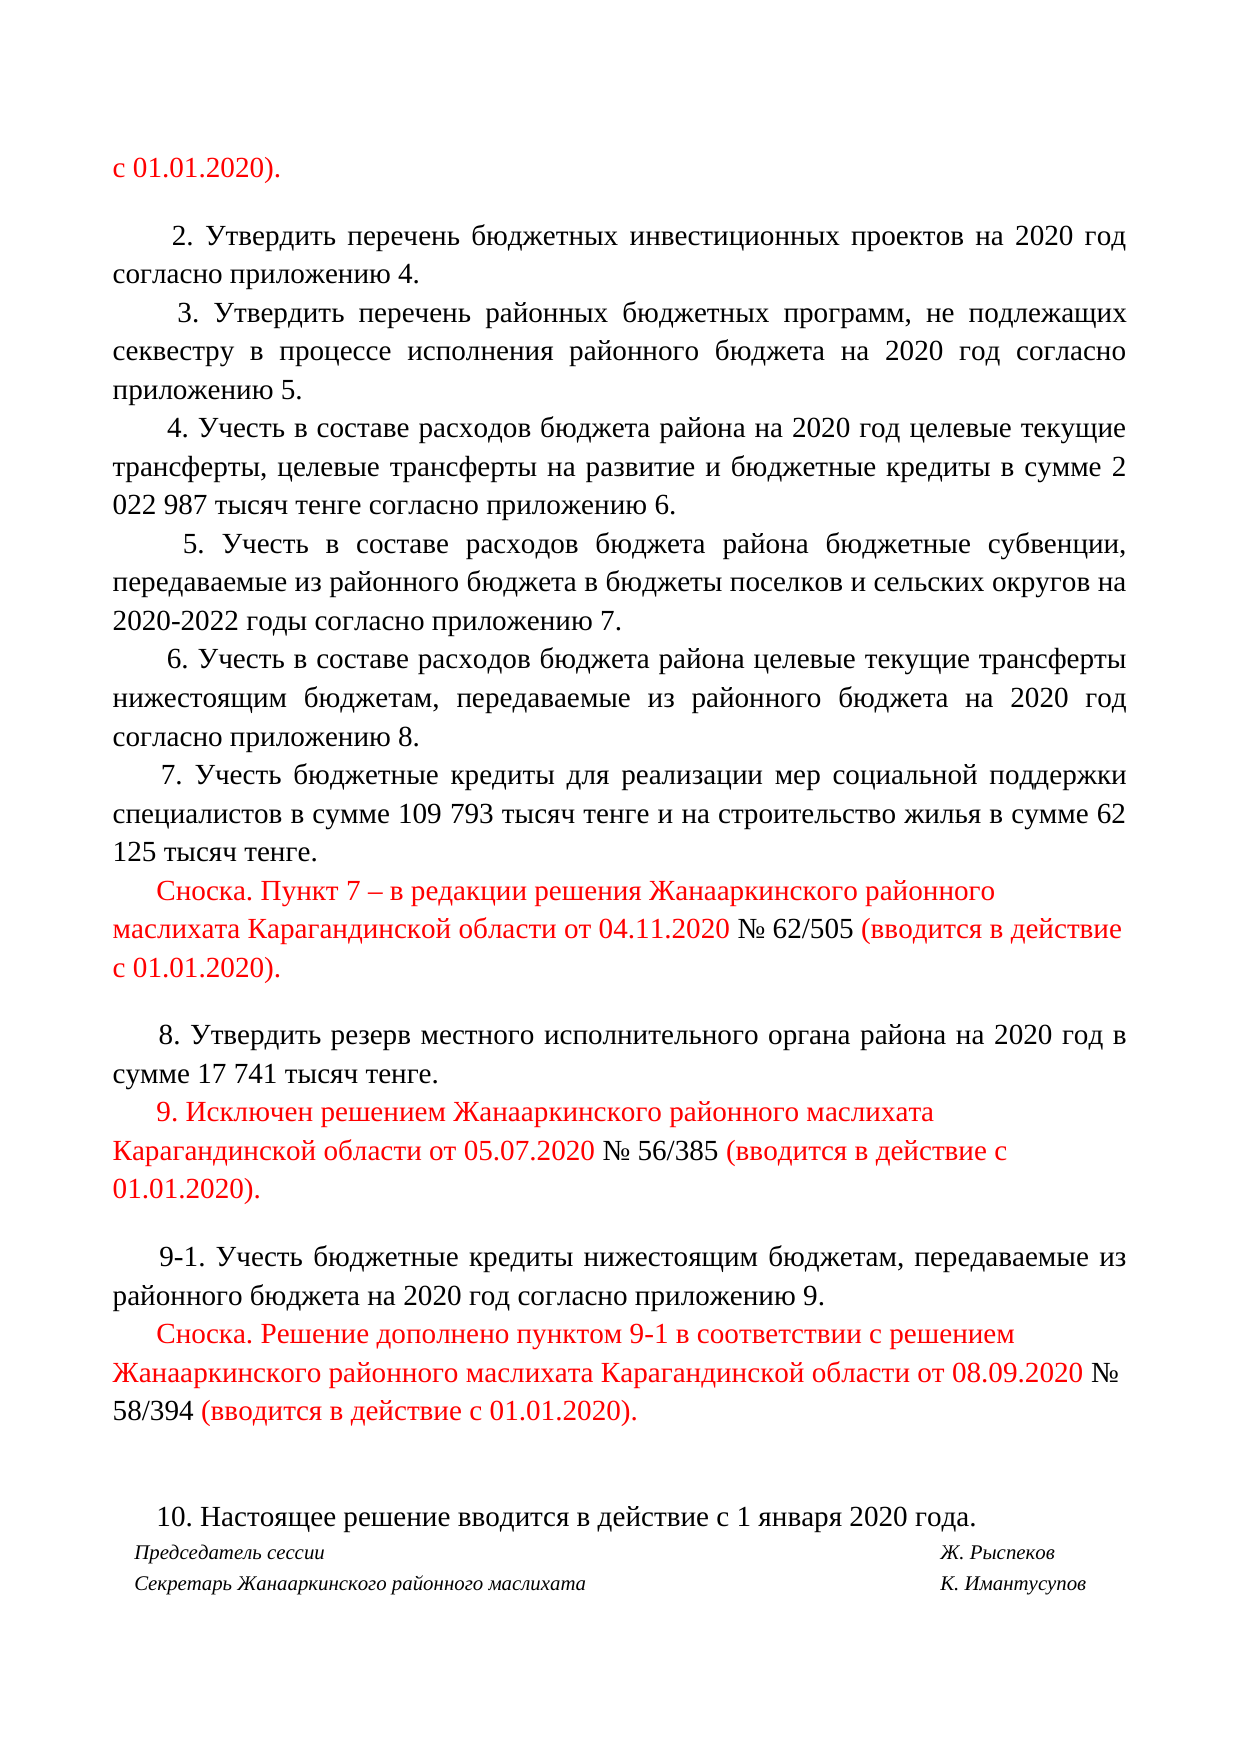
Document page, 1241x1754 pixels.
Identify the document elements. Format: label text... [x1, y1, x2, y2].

text Сноска. Решение дополнено пунктом 9-1 в соответствии с решением Жанааркинского районного маслихата Карагандинской области от 08.09.2020 № 58/394 (вводится в действие с 01.01.2020). [112, 1316, 1128, 1496]
text 9. Исключен решением Жанааркинского районного маслихата Карагандинской области от 05.07.2020 № 56/385 (вводится в действие с 01.01.2020). [112, 1094, 1128, 1235]
table_header Председатель сессии [101, 1538, 939, 1569]
text 2. Утвердить перечень бюджетных инвестиционных проектов на 2020 год согласно приложению 4. [112, 218, 1128, 290]
table_cell К. Имантусупов [939, 1569, 1240, 1600]
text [112, 150, 1128, 214]
table_header Ж. Рыспеков [939, 1538, 1240, 1569]
text 3. Утвердить перечень районных бюджетных программ, не подлежащих секвестру в процессе исполнения районного бюджета на 2020 год согласно приложению 5. [112, 295, 1128, 405]
text 6. Учесть в составе расходов бюджета района целевые текущие трансферты нижестоящим бюджетам, передаваемые из районного бюджета на 2020 год согласно приложению 8. [112, 642, 1128, 752]
text 10. Настоящее решение вводится в действие с 1 января 2020 года. [112, 1499, 1128, 1533]
text 7. Учесть бюджетные кредиты для реализации мер социальной поддержки специалистов в сумме 109 793 тысяч тенге и на строительство жилья в сумме 62 125 тысяч тенге. [112, 757, 1128, 868]
text 4. Учесть в составе расходов бюджета района на 2020 год целевые текущие трансферты, целевые трансферты на развитие и бюджетные кредиты в сумме 2 022 987 тысяч тенге согласно приложению 6. [112, 410, 1128, 521]
text Сноска. Пункт 7 – в редакции решения Жанааркинского районного маслихата Карагандинской области от 04.11.2020 № 62/505 (вводится в действие с 01.01.2020). [112, 873, 1128, 1014]
table_cell Секретарь Жанааркинского районного маслихата [101, 1569, 939, 1600]
text 5. Учесть в составе расходов бюджета района бюджетные субвенции, передаваемые из районного бюджета в бюджеты поселков и сельских округов на 2020-2022 годы согласно приложению 7. [112, 526, 1128, 637]
text 8. Утвердить резерв местного исполнительного органа района на 2020 год в сумме 17 741 тысяч тенге. [112, 1017, 1128, 1089]
text 9-1. Учесть бюджетные кредиты нижестоящим бюджетам, передаваемые из районного бюджета на 2020 год согласно приложению 9. [112, 1239, 1128, 1311]
